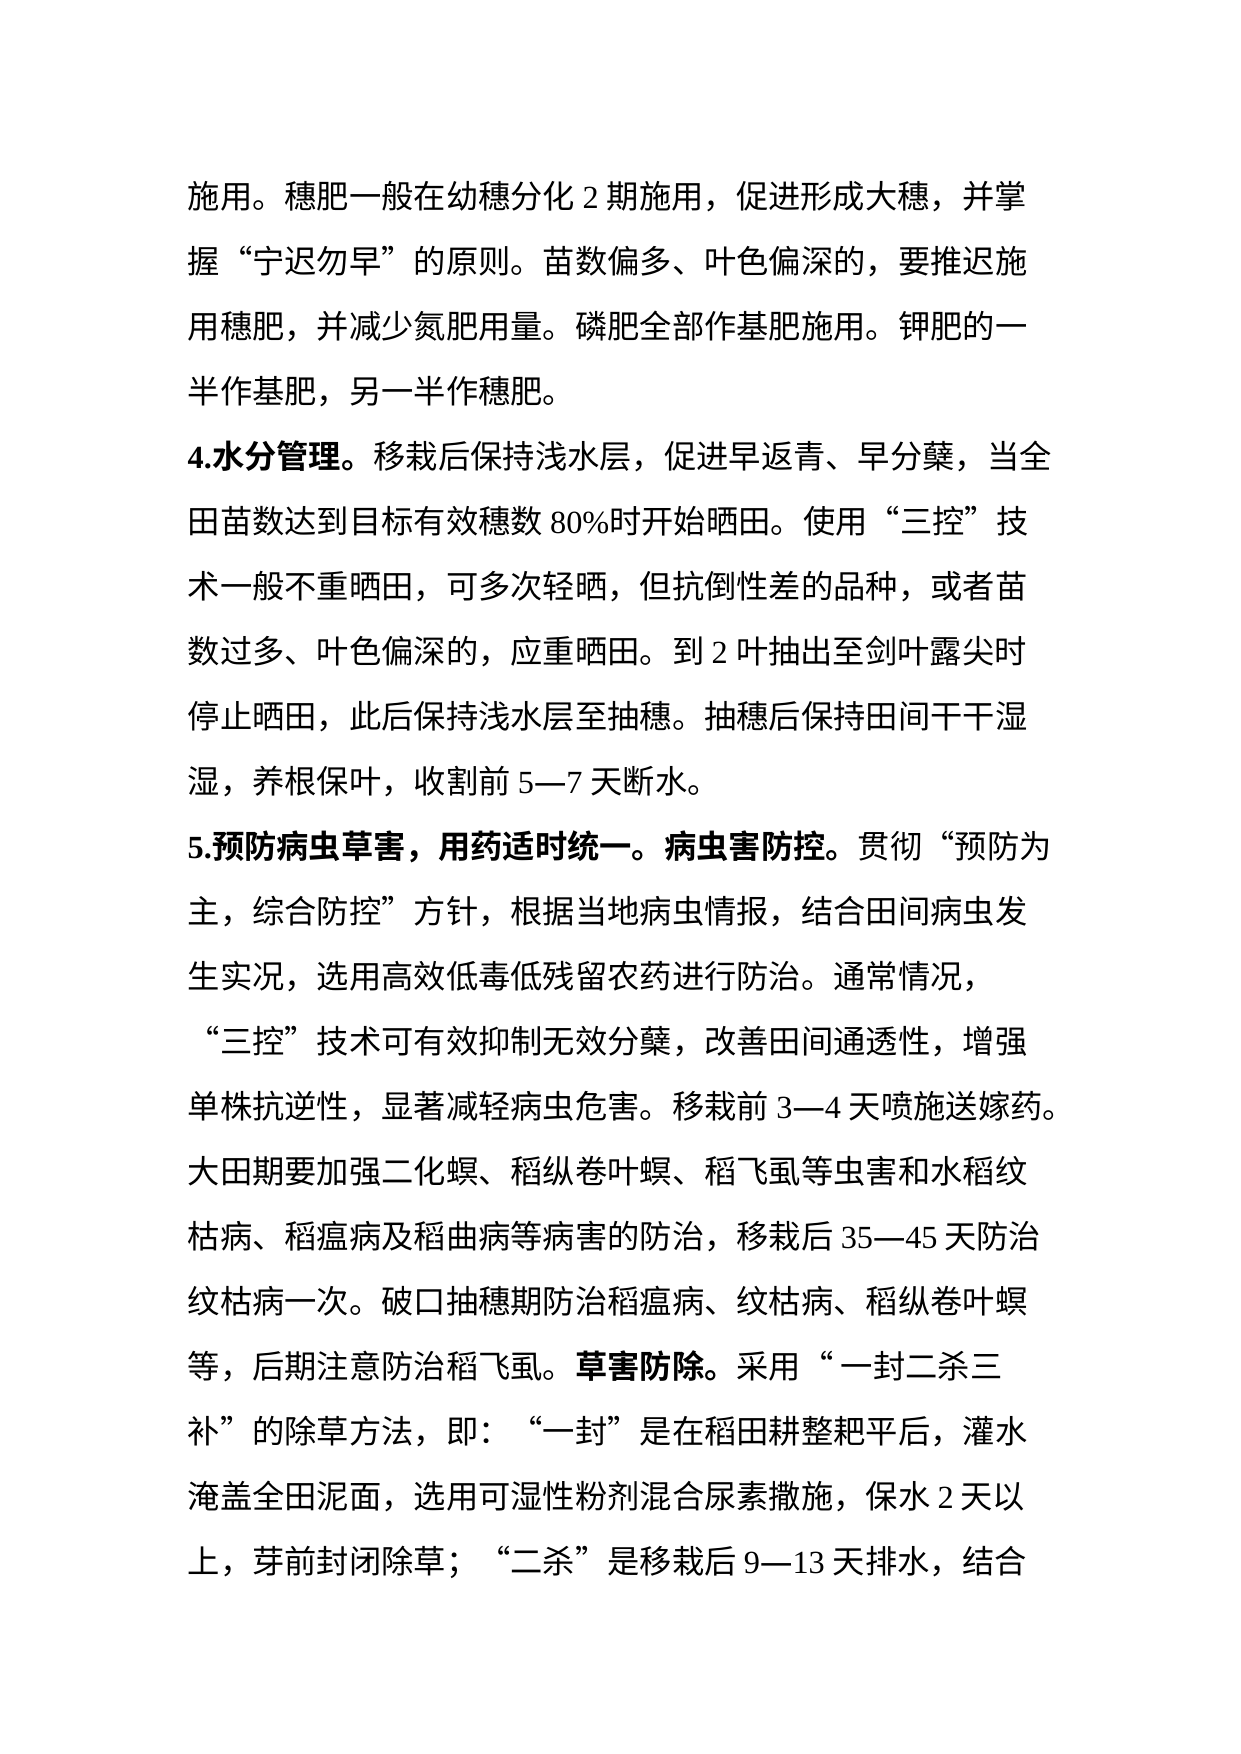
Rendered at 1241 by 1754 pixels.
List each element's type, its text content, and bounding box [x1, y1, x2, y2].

text 4.水分管理。移栽后保持浅水层，促进早返青、早分蘖，当全田苗数达到目标有效穗数 80%时开始晒田。使用“三控”技术一般不重晒田，可多次轻晒，但抗倒性差的品种，或者苗数过多、叶色偏深的，应重晒田。到 2 叶抽出至剑叶露尖时停止晒田，此后保持浅水层至抽穗。抽穗后保持田间干干湿湿，养根保叶，收割前 5—7 天断水。 [187, 422, 1053, 812]
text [187, 162, 1053, 422]
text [187, 812, 1053, 1592]
